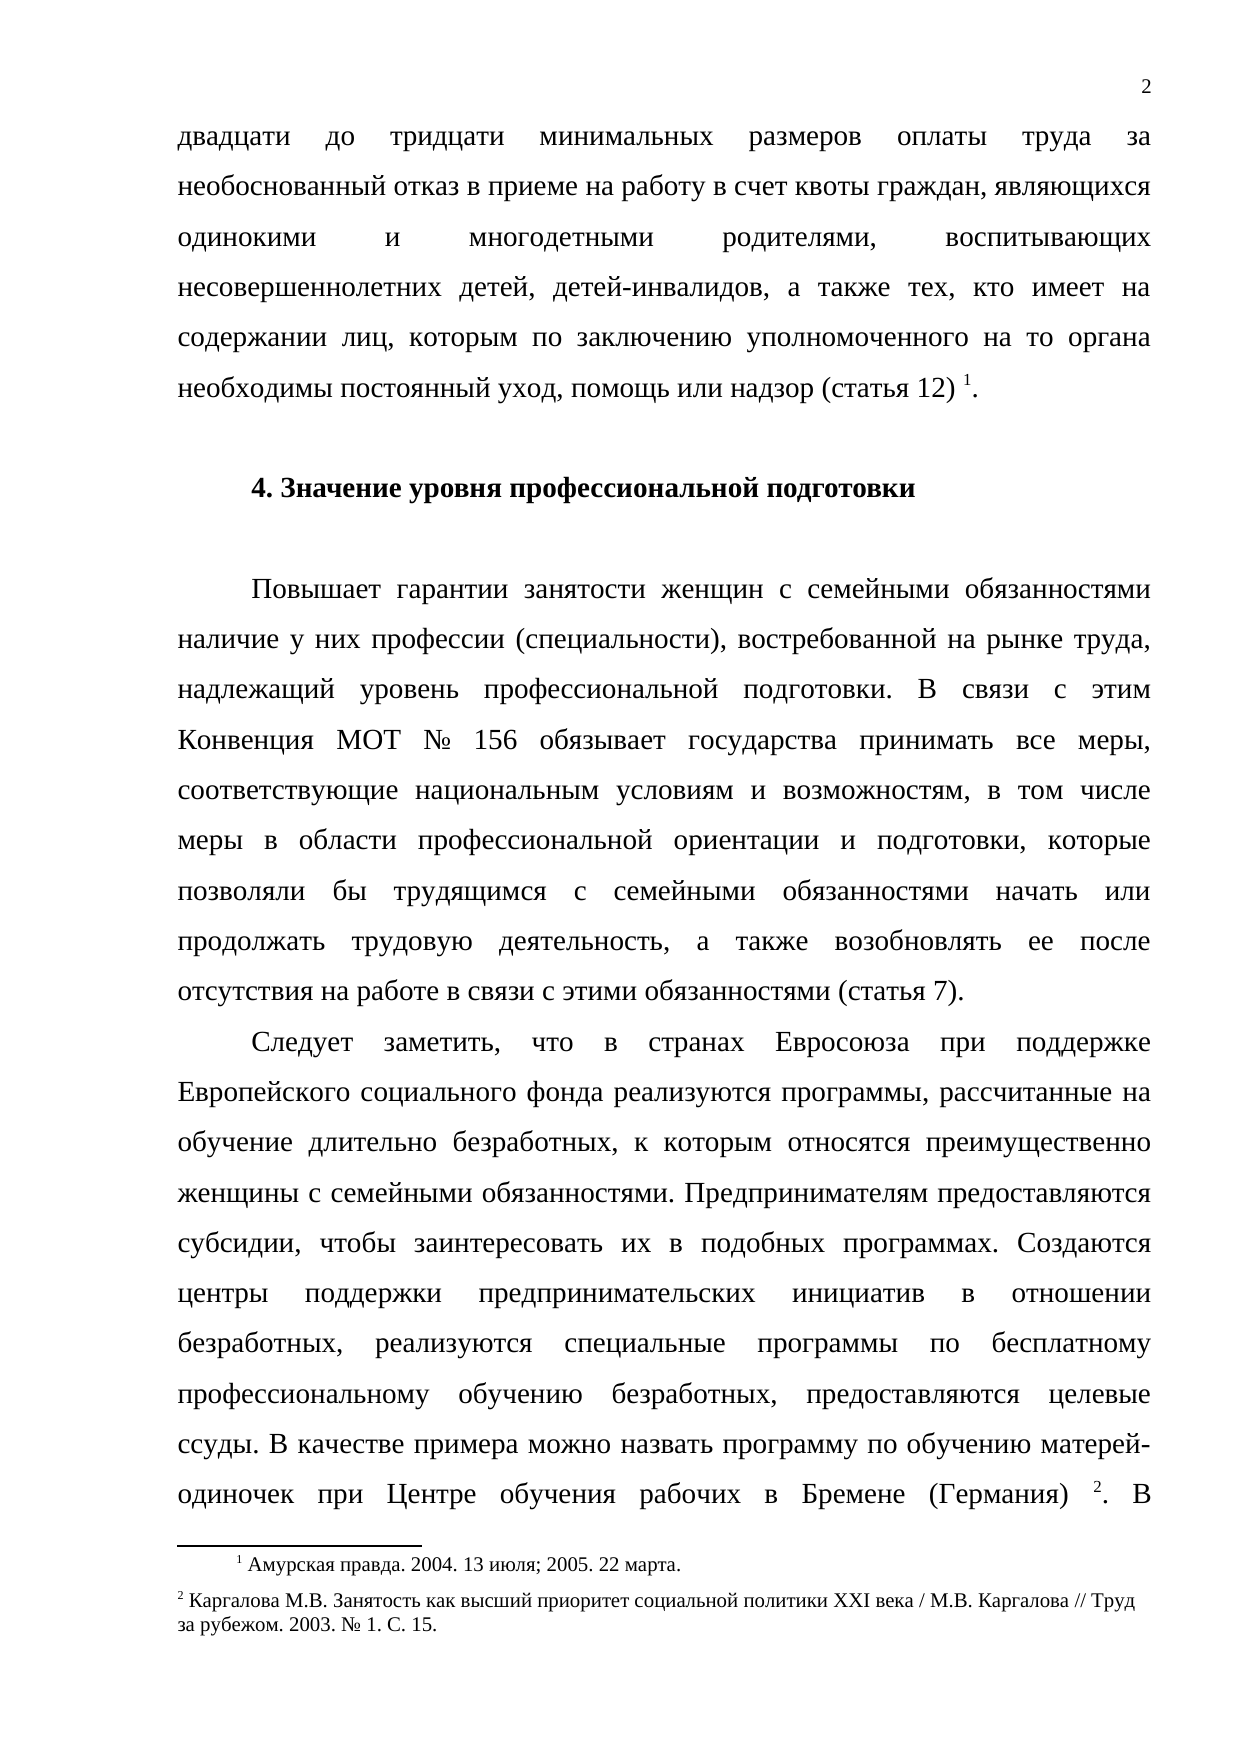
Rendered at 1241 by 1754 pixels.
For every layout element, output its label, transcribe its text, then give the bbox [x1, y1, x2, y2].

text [177, 1024, 1152, 1510]
subtitle 4. Значение уровня профессиональной подготовки [177, 470, 1152, 504]
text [177, 118, 1152, 403]
text Повышает гарантии занятости женщин с семейными обязанностями наличие у них профессии (специальности), востребованной на рынке труда, надлежащий уровень профессиональной подготовки. В связи с этим Конвенция МОТ № 156 обязывает государства принимать все меры, соответствующие национальным условиям и возможностям, в том числе меры в области профессиональной ориентации и подготовки, которые позволяли бы трудящимся с семейными обязанностями начать или продолжать трудовую деятельность, а также возобновлять ее после отсутствия на работе в связи с этими обязанностями (статья 7). [177, 571, 1152, 1007]
